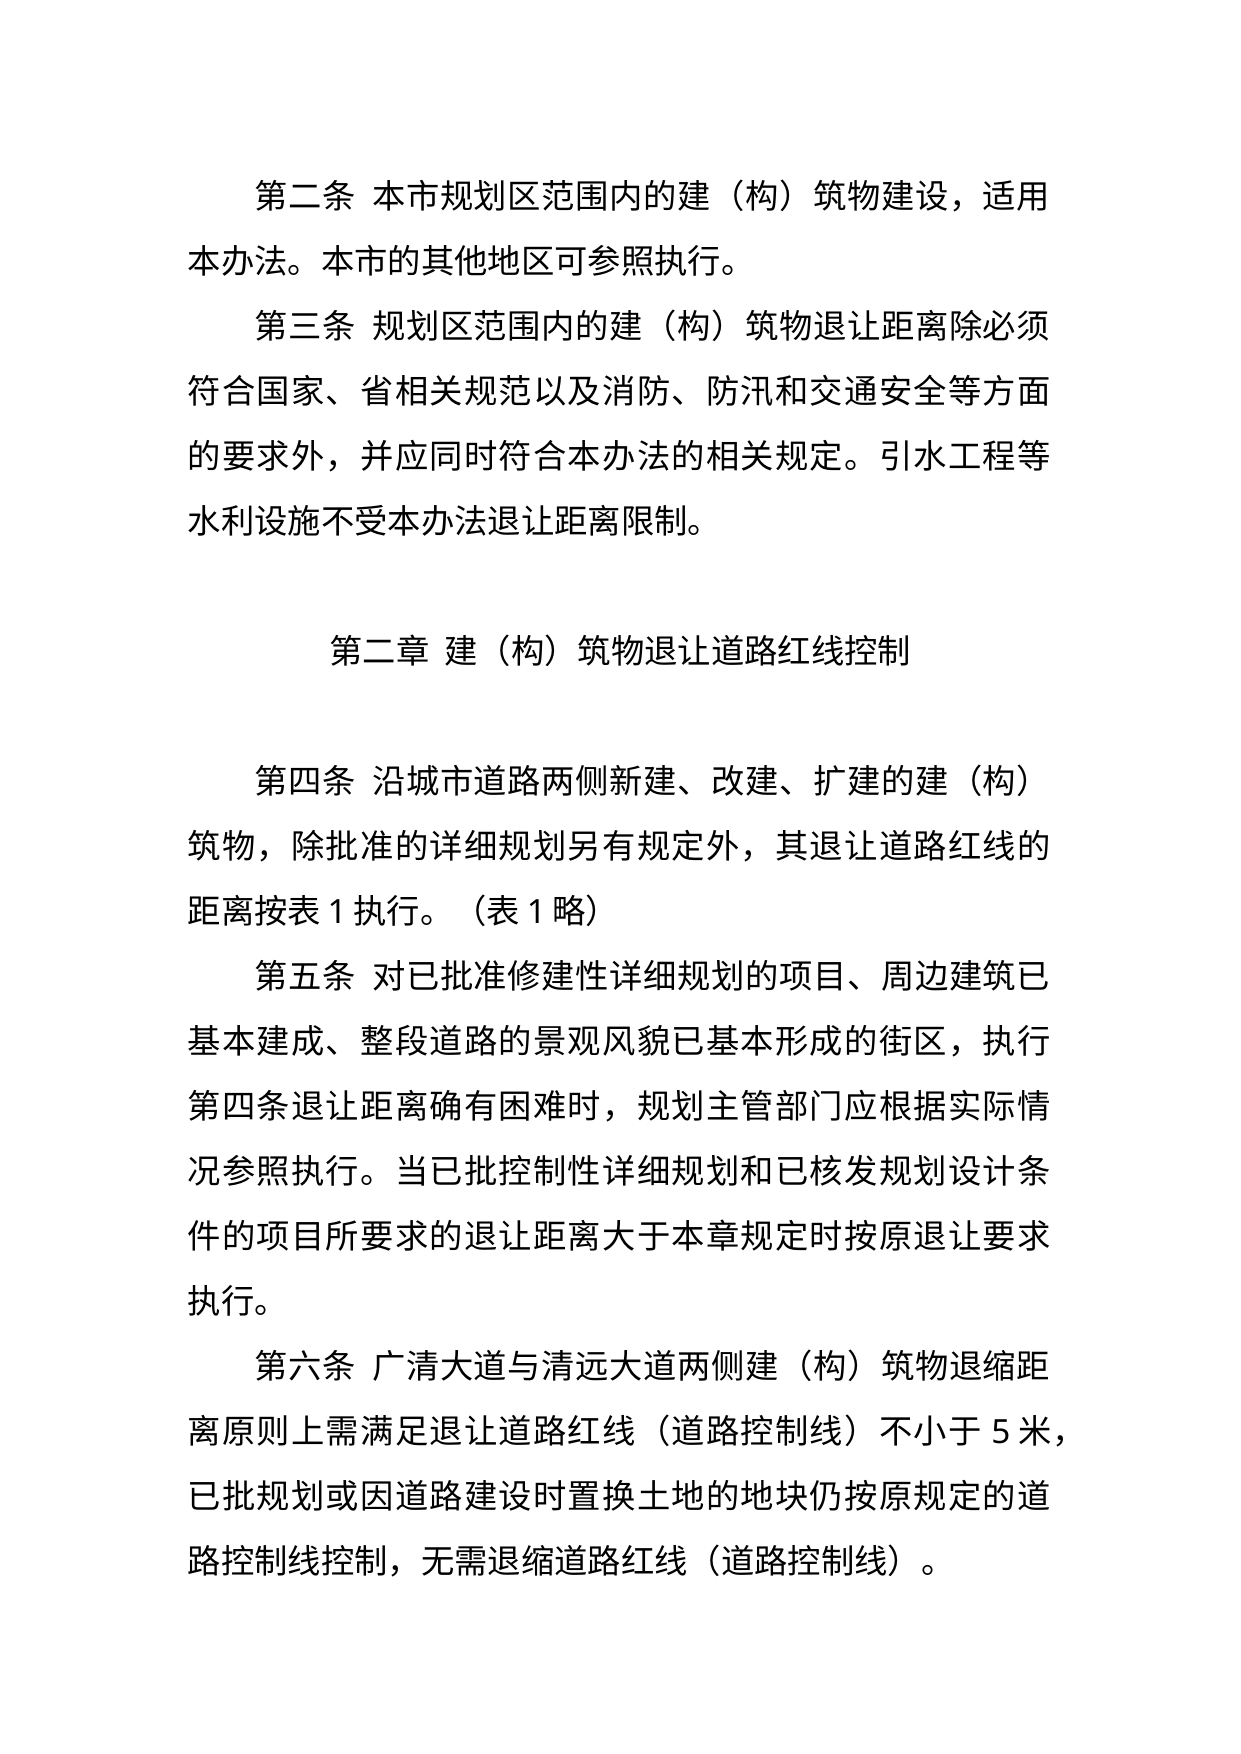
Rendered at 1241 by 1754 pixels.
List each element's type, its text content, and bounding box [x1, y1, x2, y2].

text 第二条 本市规划区范围内的建（构）筑物建设，适用本办法。本市的其他地区可参照执行。 [187, 162, 1053, 292]
text 第六条 广清大道与清远大道两侧建（构）筑物退缩距离原则上需满足退让道路红线（道路控制线）不小于5米，已批规划或因道路建设时置换土地的地块仍按原规定的道路控制线控制，无需退缩道路红线（道路控制线）。 [187, 1332, 1053, 1592]
text 第三条 规划区范围内的建（构）筑物退让距离除必须符合国家、省相关规范以及消防、防汛和交通安全等方面的要求外，并应同时符合本办法的相关规定。引水工程等水利设施不受本办法退让距离限制。 [187, 292, 1053, 552]
text 第四条 沿城市道路两侧新建、改建、扩建的建（构）筑物，除批准的详细规划另有规定外，其退让道路红线的距离按表1执行。（表1略） [187, 747, 1053, 942]
text 第二章 建（构）筑物退让道路红线控制 [187, 617, 1053, 682]
text 第五条 对已批准修建性详细规划的项目、周边建筑已基本建成、整段道路的景观风貌已基本形成的街区，执行第四条退让距离确有困难时，规划主管部门应根据实际情况参照执行。当已批控制性详细规划和已核发规划设计条件的项目所要求的退让距离大于本章规定时按原退让要求执行。 [187, 942, 1053, 1332]
